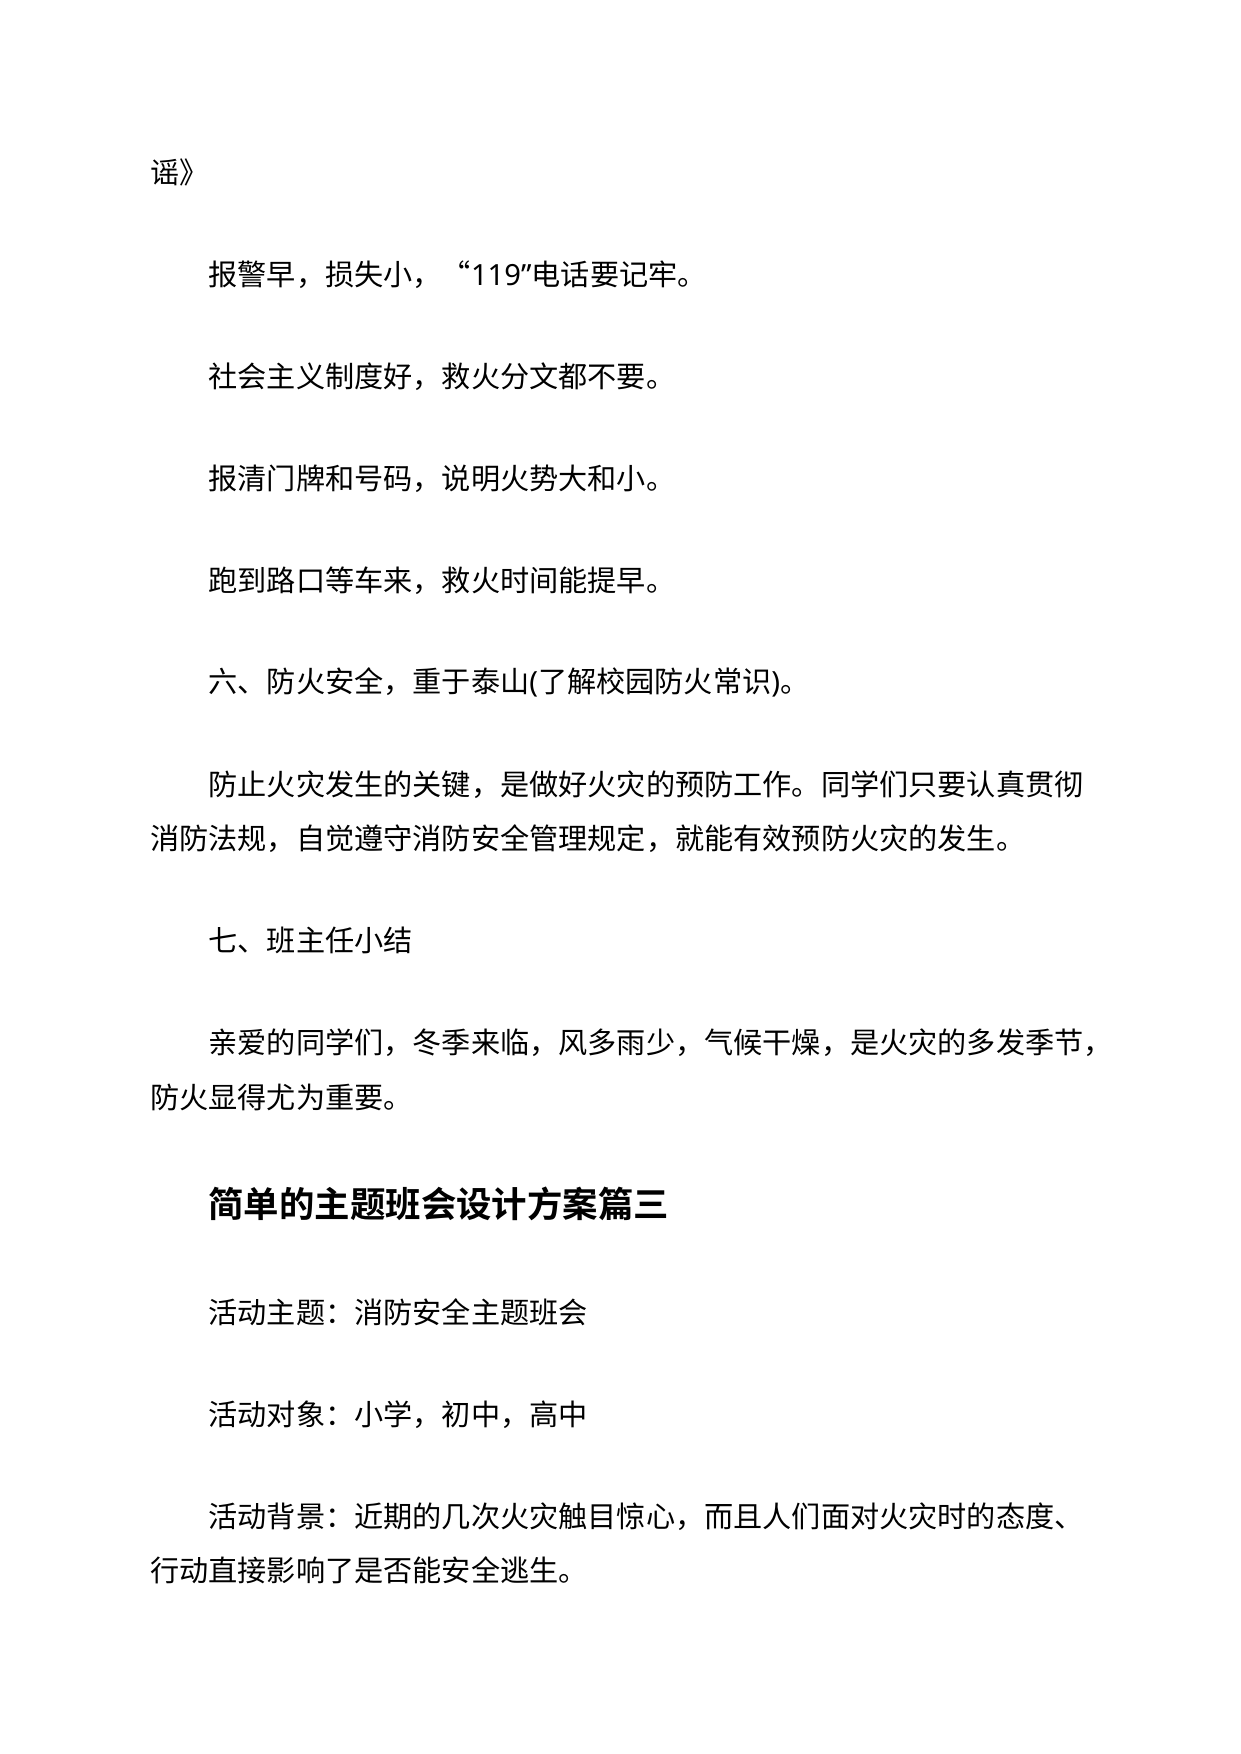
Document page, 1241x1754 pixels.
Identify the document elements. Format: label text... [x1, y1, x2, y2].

text 活动主题：消防安全主题班会 [150, 1289, 1090, 1332]
text 报警早，损失小，“119”电话要记牢。 [150, 252, 1090, 294]
text 活动背景：近期的几次火灾触目惊心，而且人们面对火灾时的态度、行动直接影响了是否能安全逃生。 [150, 1493, 1090, 1590]
text 活动对象：小学，初中，高中 [150, 1391, 1090, 1434]
text 简单的主题班会设计方案篇三 [150, 1176, 1090, 1227]
text 跑到路口等车来，救火时间能提早。 [150, 557, 1090, 599]
text 七、班主任小结 [150, 918, 1090, 960]
text 六、防火安全，重于泰山(了解校园防火常识)。 [150, 659, 1090, 701]
text 亲爱的同学们，冬季来临，风多雨少，气候干燥，是火灾的多发季节，防火显得尤为重要。 [150, 1019, 1090, 1117]
text 社会主义制度好，救火分文都不要。 [150, 354, 1090, 396]
text 防止火灾发生的关键，是做好火灾的预防工作。同学们只要认真贯彻消防法规，自觉遵守消防安全管理规定，就能有效预防火灾的发生。 [150, 761, 1090, 858]
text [150, 150, 1090, 192]
text 报清门牌和号码，说明火势大和小。 [150, 456, 1090, 498]
